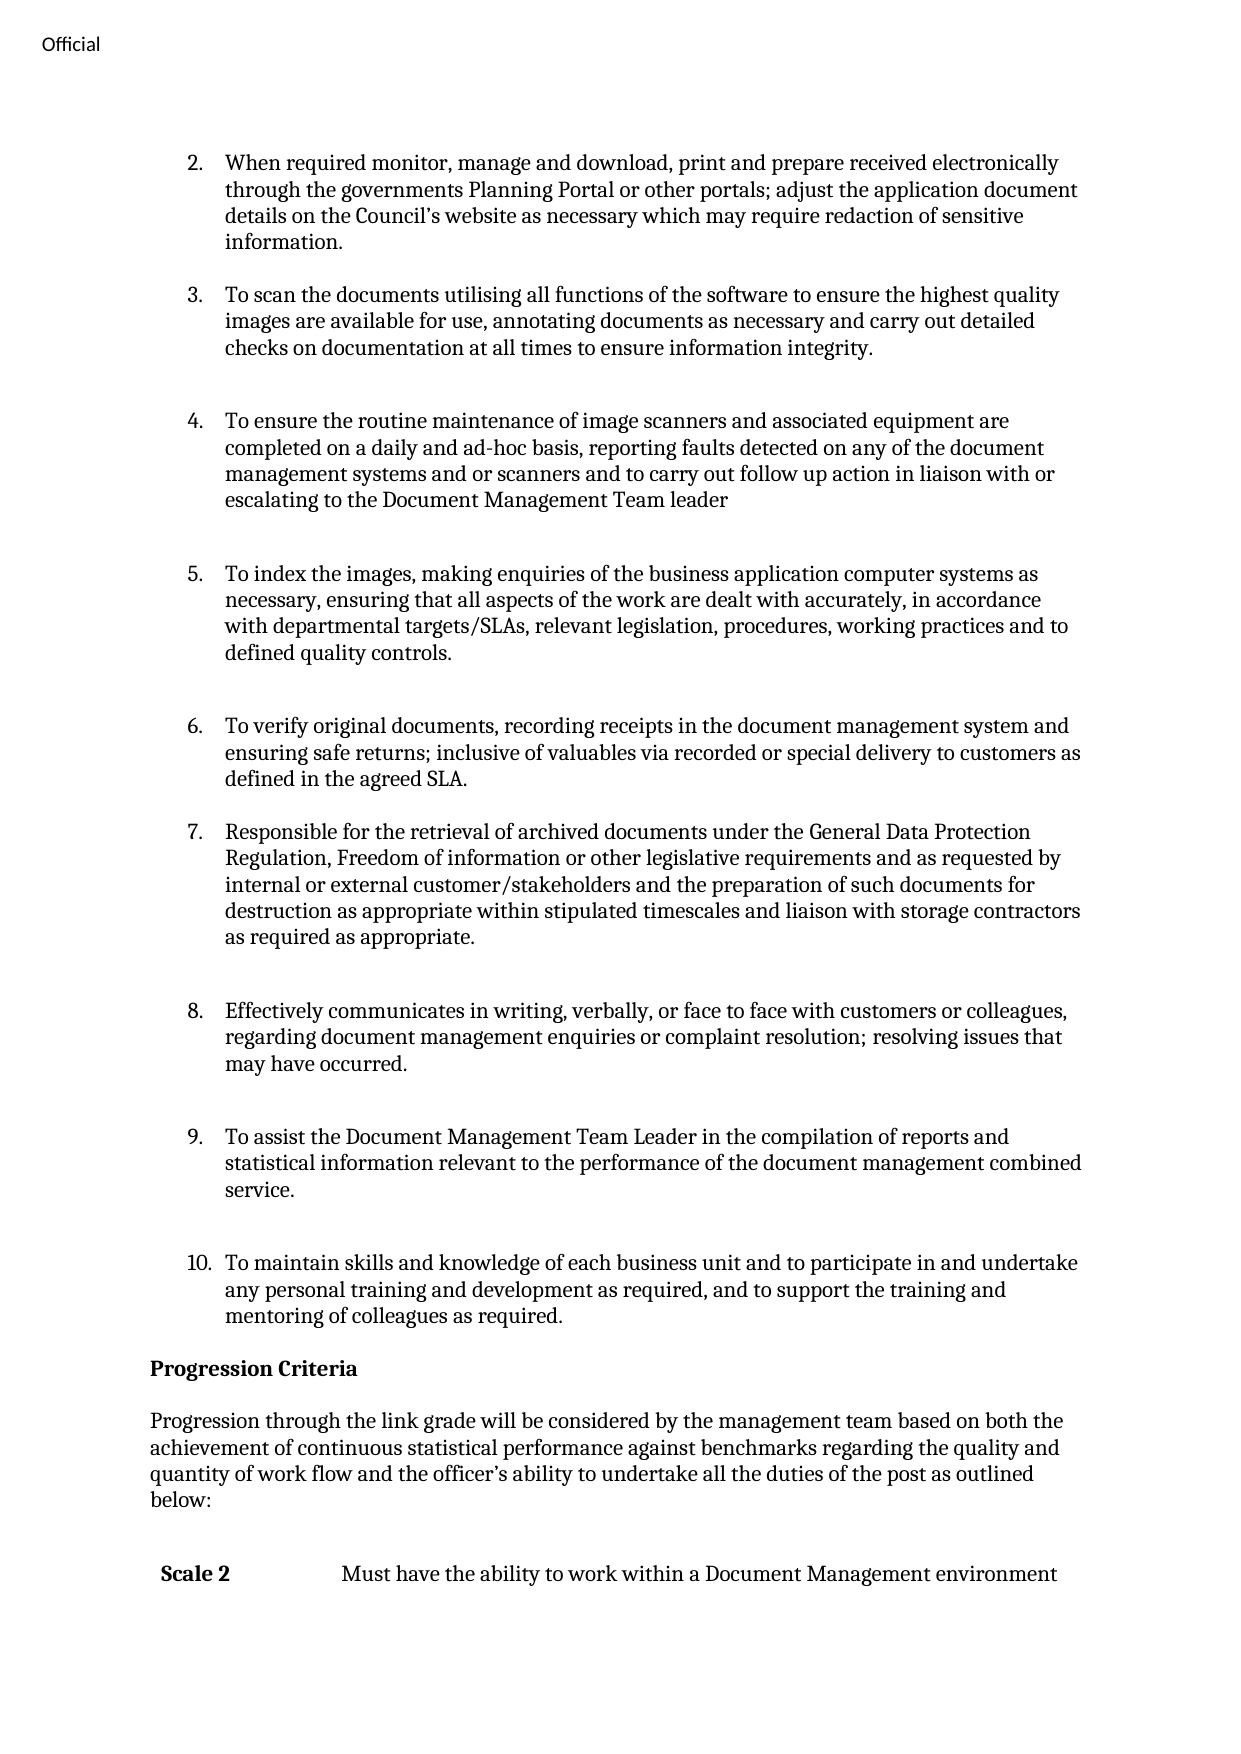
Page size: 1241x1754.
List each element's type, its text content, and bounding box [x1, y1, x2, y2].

list To assist the Document Management Team Leader in the compilation of reports and statistical information relevant to the performance of the document management combined service. [187, 1124, 1086, 1203]
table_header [330, 1561, 1074, 1587]
table_header Scale 2 [150, 1561, 330, 1587]
list Effectively communicates in writing, verbally, or face to face with customers or colleagues, regarding document management enquiries or complaint resolution; resolving issues that may have occurred. [187, 998, 1090, 1077]
list To scan the documents utilising all functions of the software to ensure the highest quality images are available for use, annotating documents as necessary and carry out detailed checks on documentation at all times to ensure information integrity. [187, 282, 1086, 361]
list Responsible for the retrieval of archived documents under the General Data Protection Regulation, Freedom of information or other legislative requirements and as requested by internal or external customer/stakeholders and the preparation of such documents for destruction as appropriate within stipulated timescales and liaison with storage contractors as required as appropriate. [187, 819, 1086, 950]
text Progression through the link grade will be considered by the management team based on both the achievement of continuous statistical performance against benchmarks regarding the quality and quantity of work flow and the officer’s ability to undertake all the duties of the post as outlined below: [150, 1408, 1090, 1514]
list When required monitor, manage and download, print and prepare received electronically through the governments Planning Portal or other portals; adjust the application document details on the Council’s website as necessary which may require redaction of sensitive information. [187, 150, 1086, 255]
list To verify original documents, recording receipts in the document management system and ensuring safe returns; inclusive of valuables via recorded or special delivery to customers as defined in the agreed SLA. [187, 713, 1086, 792]
list To ensure the routine maintenance of image scanners and associated equipment are completed on a daily and ad-hoc basis, reporting faults detected on any of the document management systems and or scanners and to carry out follow up action in liaison with or escalating to the Document Management Team leader [187, 408, 1086, 513]
list To maintain skills and knowledge of each business unit and to participate in and undertake any personal training and development as required, and to support the training and mentoring of colleagues as required. [187, 1250, 1090, 1329]
list To index the images, making enquiries of the business application computer systems as necessary, ensuring that all aspects of the work are dealt with accurately, in accordance with departmental targets/SLAs, relevant legislation, procedures, working practices and to defined quality controls. [187, 561, 1086, 666]
text Progression Criteria [150, 1356, 1090, 1382]
